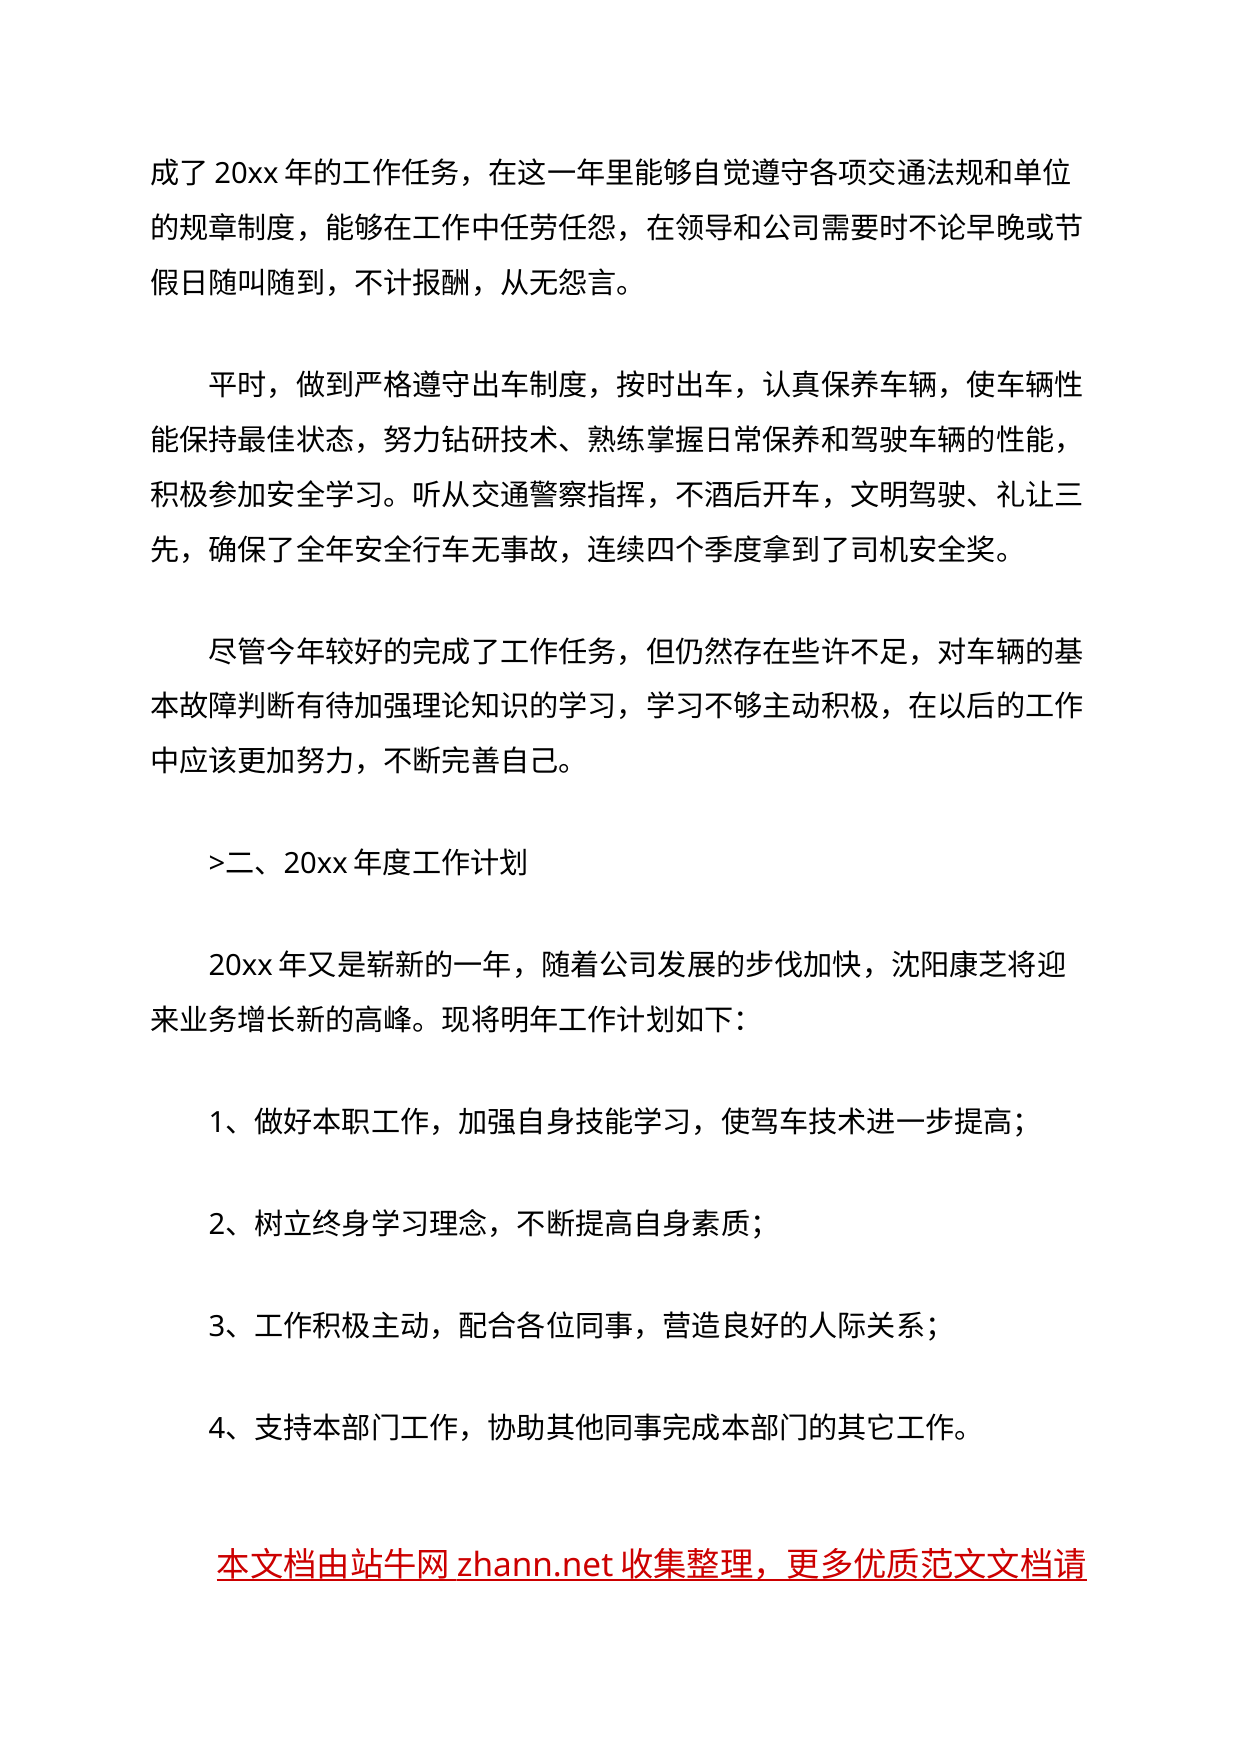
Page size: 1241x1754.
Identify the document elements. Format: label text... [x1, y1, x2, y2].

text 尽管今年较好的完成了工作任务，但仍然存在些许不足，对车辆的基本故障判断有待加强理论知识的学习，学习不够主动积极，在以后的工作中应该更加努力，不断完善自己。 [150, 628, 1090, 780]
text 4、支持本部门工作，协助其他同事完成本部门的其它工作。 [150, 1404, 1090, 1447]
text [150, 150, 1090, 302]
text 1、做好本职工作，加强自身技能学习，使驾车技术进一步提高； [150, 1098, 1090, 1141]
text 平时，做到严格遵守出车制度，按时出车，认真保养车辆，使车辆性能保持最佳状态，努力钻研技术、熟练掌握日常保养和驾驶车辆的性能，积极参加安全学习。听从交通警察指挥，不酒后开车，文明驾驶、礼让三先，确保了全年安全行车无事故，连续四个季度拿到了司机安全奖。 [150, 362, 1090, 569]
text 2、树立终身学习理念，不断提高自身素质； [150, 1200, 1090, 1243]
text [150, 1538, 1090, 1586]
text 20xx年又是崭新的一年，随着公司发展的步伐加快，沈阳康芝将迎来业务增长新的高峰。现将明年工作计划如下： [150, 942, 1090, 1039]
text 3、工作积极主动，配合各位同事，营造良好的人际关系； [150, 1302, 1090, 1345]
text >二、20xx年度工作计划 [150, 840, 1090, 882]
